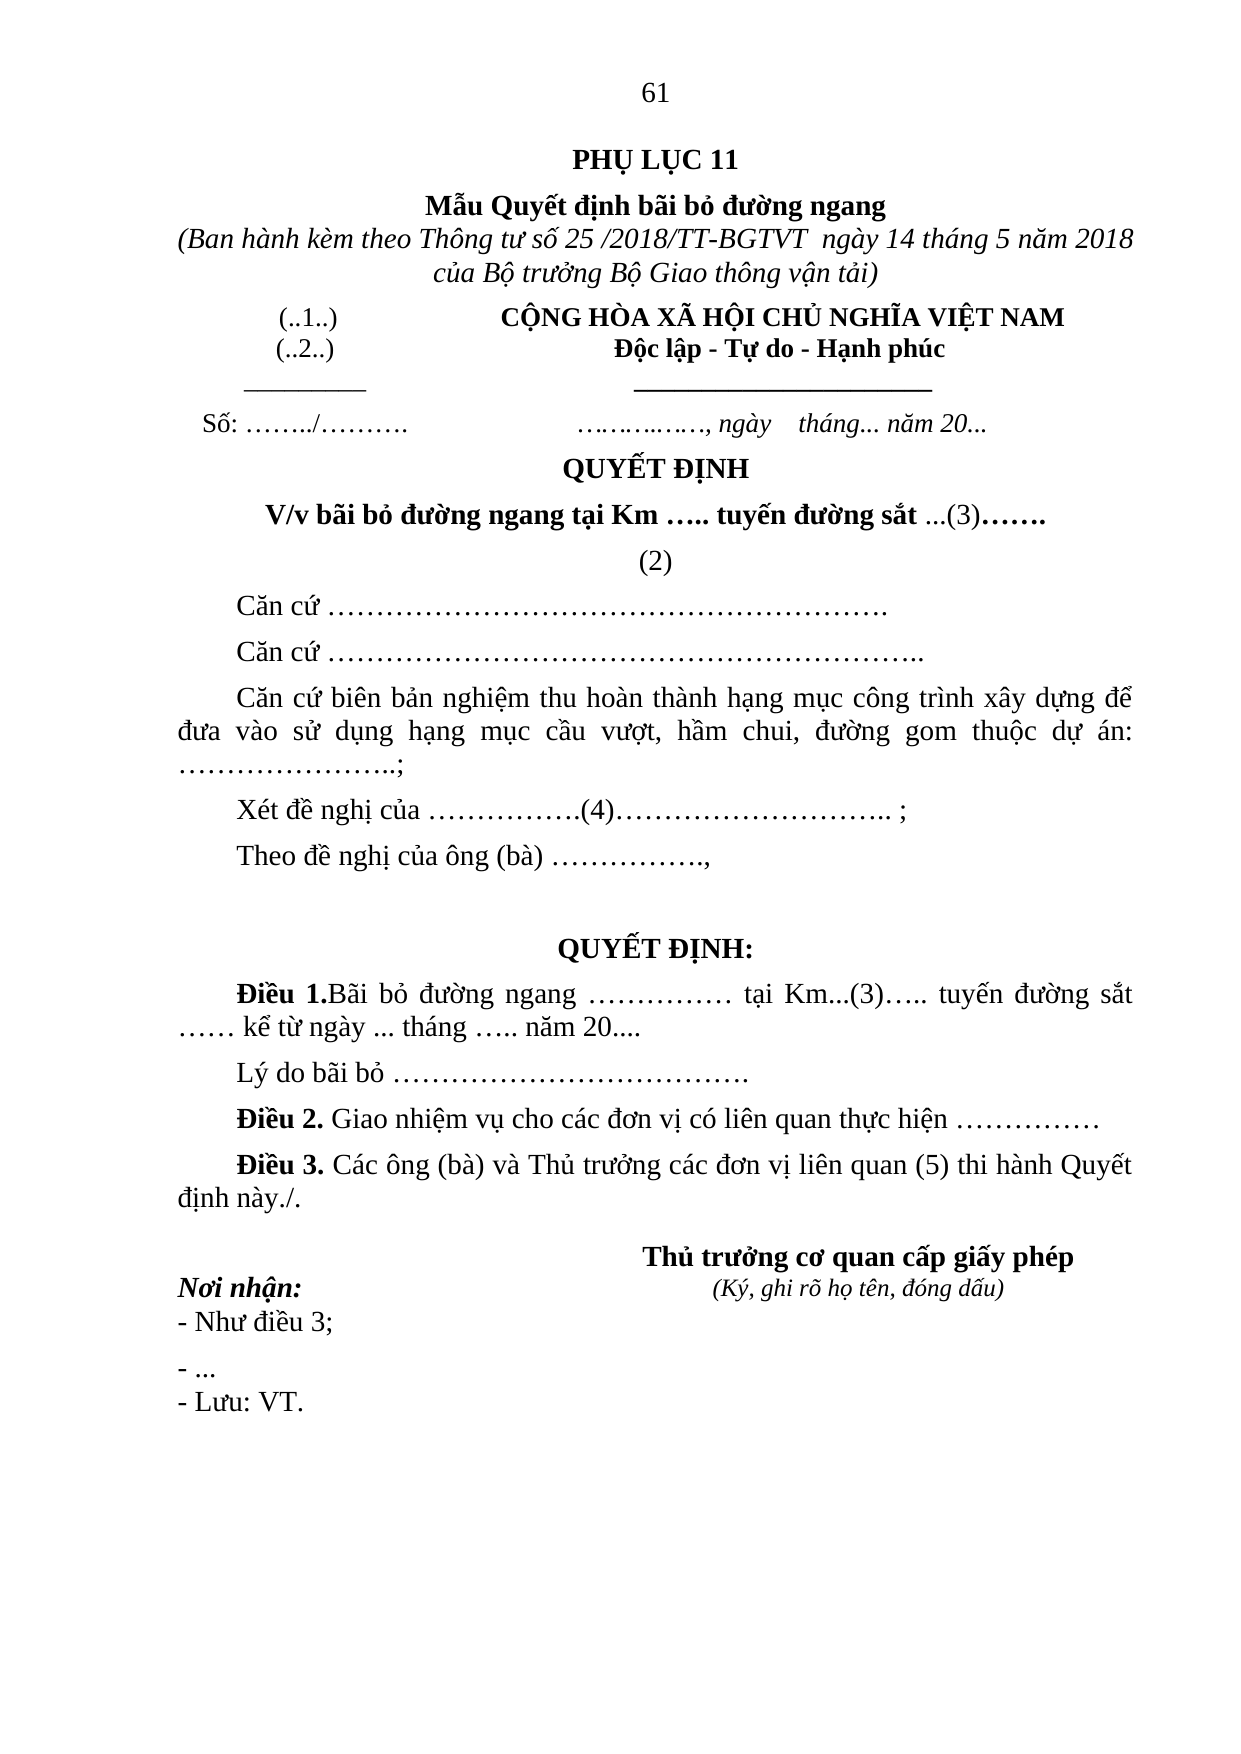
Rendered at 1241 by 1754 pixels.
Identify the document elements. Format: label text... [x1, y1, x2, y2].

text Điều 3. Các ông (bà) và Thủ trưởng các đơn vị liên quan (5) thi hành Quyết định này./. [177, 1148, 1134, 1214]
text Căn cứ biên bản nghiệm thu hoàn thành hạng mục công trình xây dựng để đưa vào sử dụng hạng mục cầu vượt, hầm chui, đường gom thuộc dự án: …………………..; [177, 681, 1134, 781]
text Căn cứ …………………………………………………….. [177, 635, 1134, 668]
text Mẫu Quyết định bãi bỏ đường ngang [177, 188, 1134, 222]
table_cell ……….……, ngày tháng... năm 20... [443, 395, 1122, 438]
text (2) [177, 543, 1134, 576]
text Theo đề nghị của ông (bà) ……………., [177, 839, 1134, 872]
table_cell Số: ……../………. [166, 395, 443, 438]
text Xét đề nghị của …………….(4)……………………….. ; [177, 793, 1134, 826]
text QUYẾT ĐỊNH [177, 451, 1134, 484]
table_header (..1..) (..2..) _________ [166, 289, 443, 395]
text PHỤ LỤC 11 [177, 142, 1134, 176]
table_header Thủ trưởng cơ quan cấp giấy phép (Ký, ghi rõ họ tên, đóng dấu) [628, 1227, 1089, 1417]
text QUYẾT ĐỊNH: [177, 931, 1134, 964]
text V/v bãi bỏ đường ngang tại Km ….. tuyến đường sắt ...(3)……. [177, 497, 1134, 530]
text Điều 1.Bãi bỏ đường ngang …………… tại Km...(3)….. tuyến đường sắt …… kể từ ngày ... tháng ….. năm 20.... [177, 977, 1134, 1043]
text Lý do bãi bỏ ………………………………. [177, 1056, 1134, 1089]
text Căn cứ …………………………………………………. [177, 589, 1134, 622]
text Điều 2. Giao nhiệm vụ cho các đơn vị có liên quan thực hiện …………… [177, 1102, 1134, 1135]
table_header CỘNG HÒA XÃ HỘI CHỦ NGHĨA VIỆT NAM Độc lập - Tự do - Hạnh phúc ______________________ [443, 289, 1122, 395]
text (Ban hành kèm theo Thông tư số 25 /2018/TT-BGTVT ngày 14 tháng 5 năm 2018 của Bộ trưởng Bộ Giao thông vận tải) [177, 222, 1134, 289]
table_header Nơi nhận: - Như điều 3; - ... - Lưu: VT. [166, 1227, 627, 1417]
